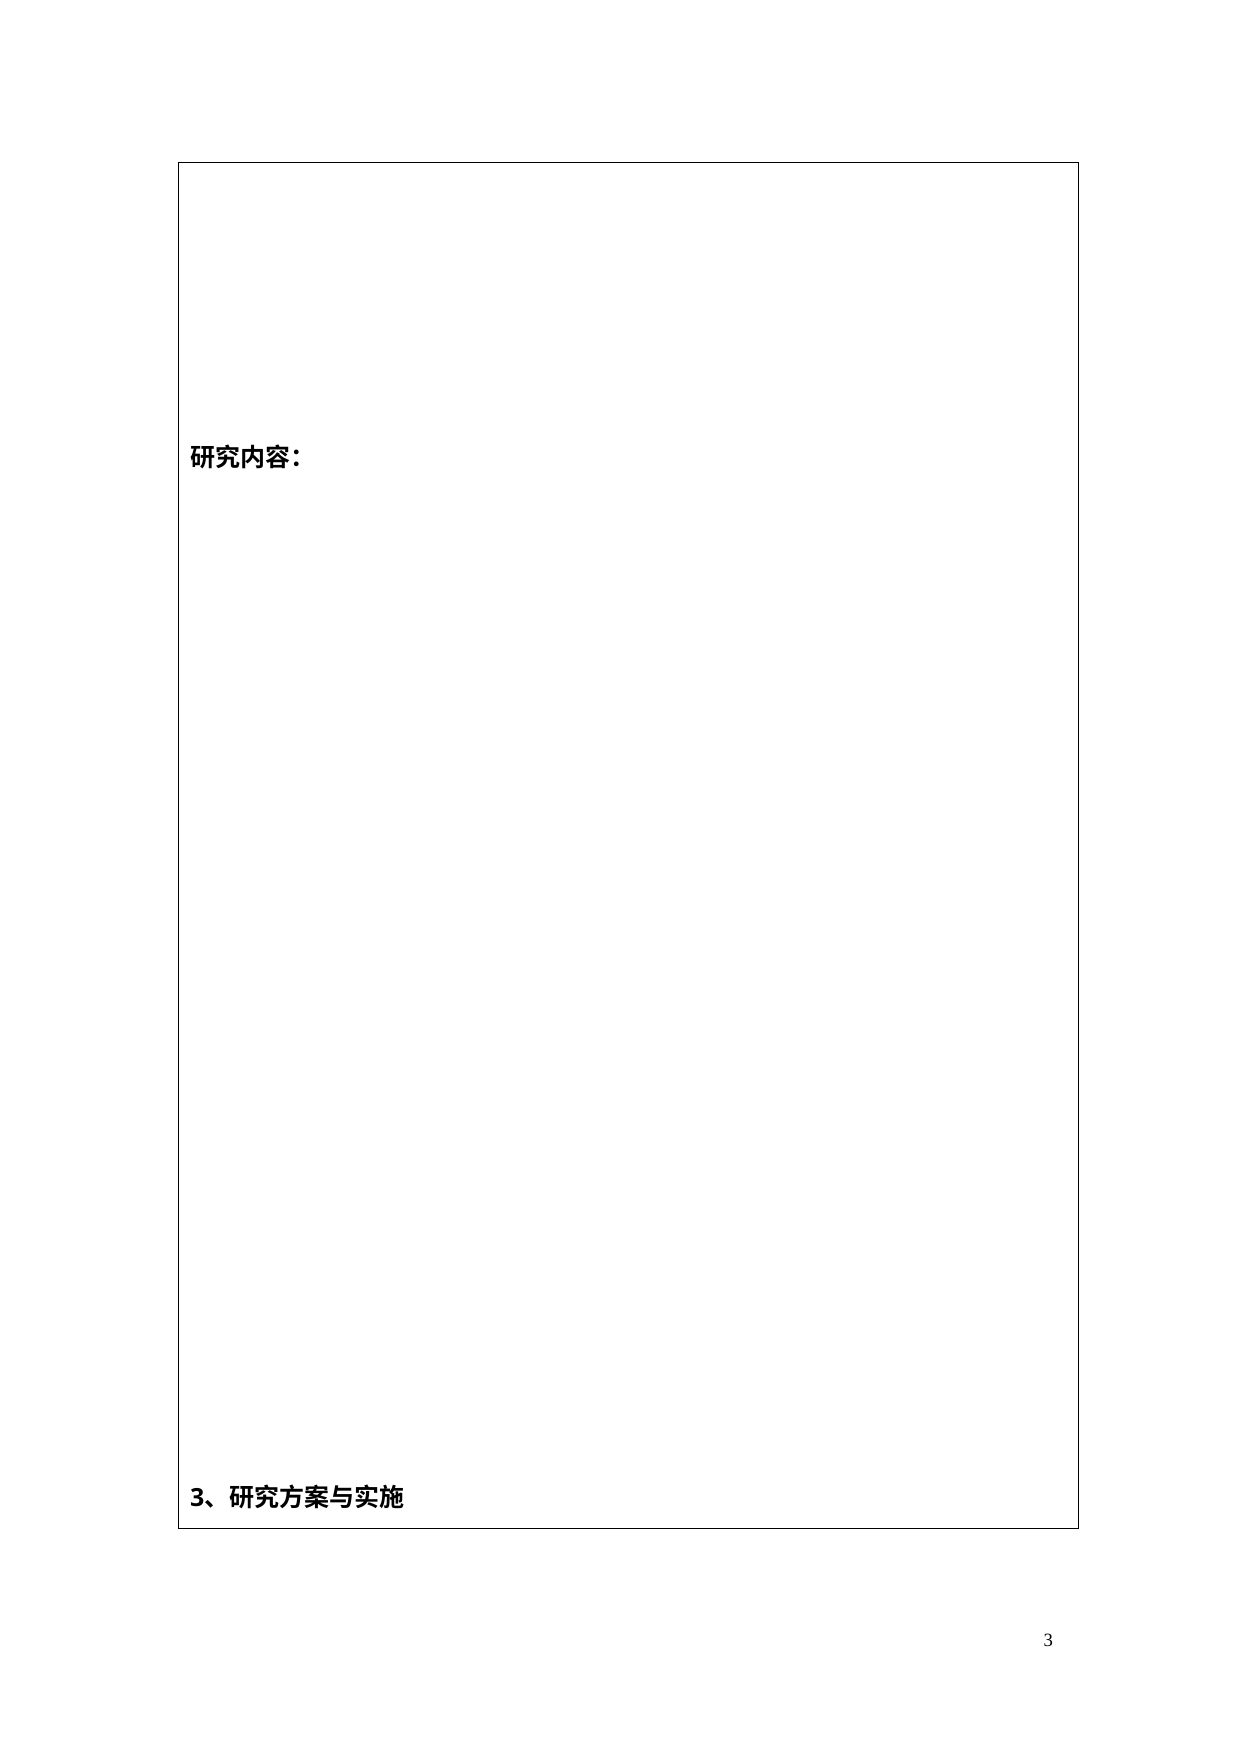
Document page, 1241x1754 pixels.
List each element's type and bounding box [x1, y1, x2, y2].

table_cell [179, 163, 1078, 1528]
